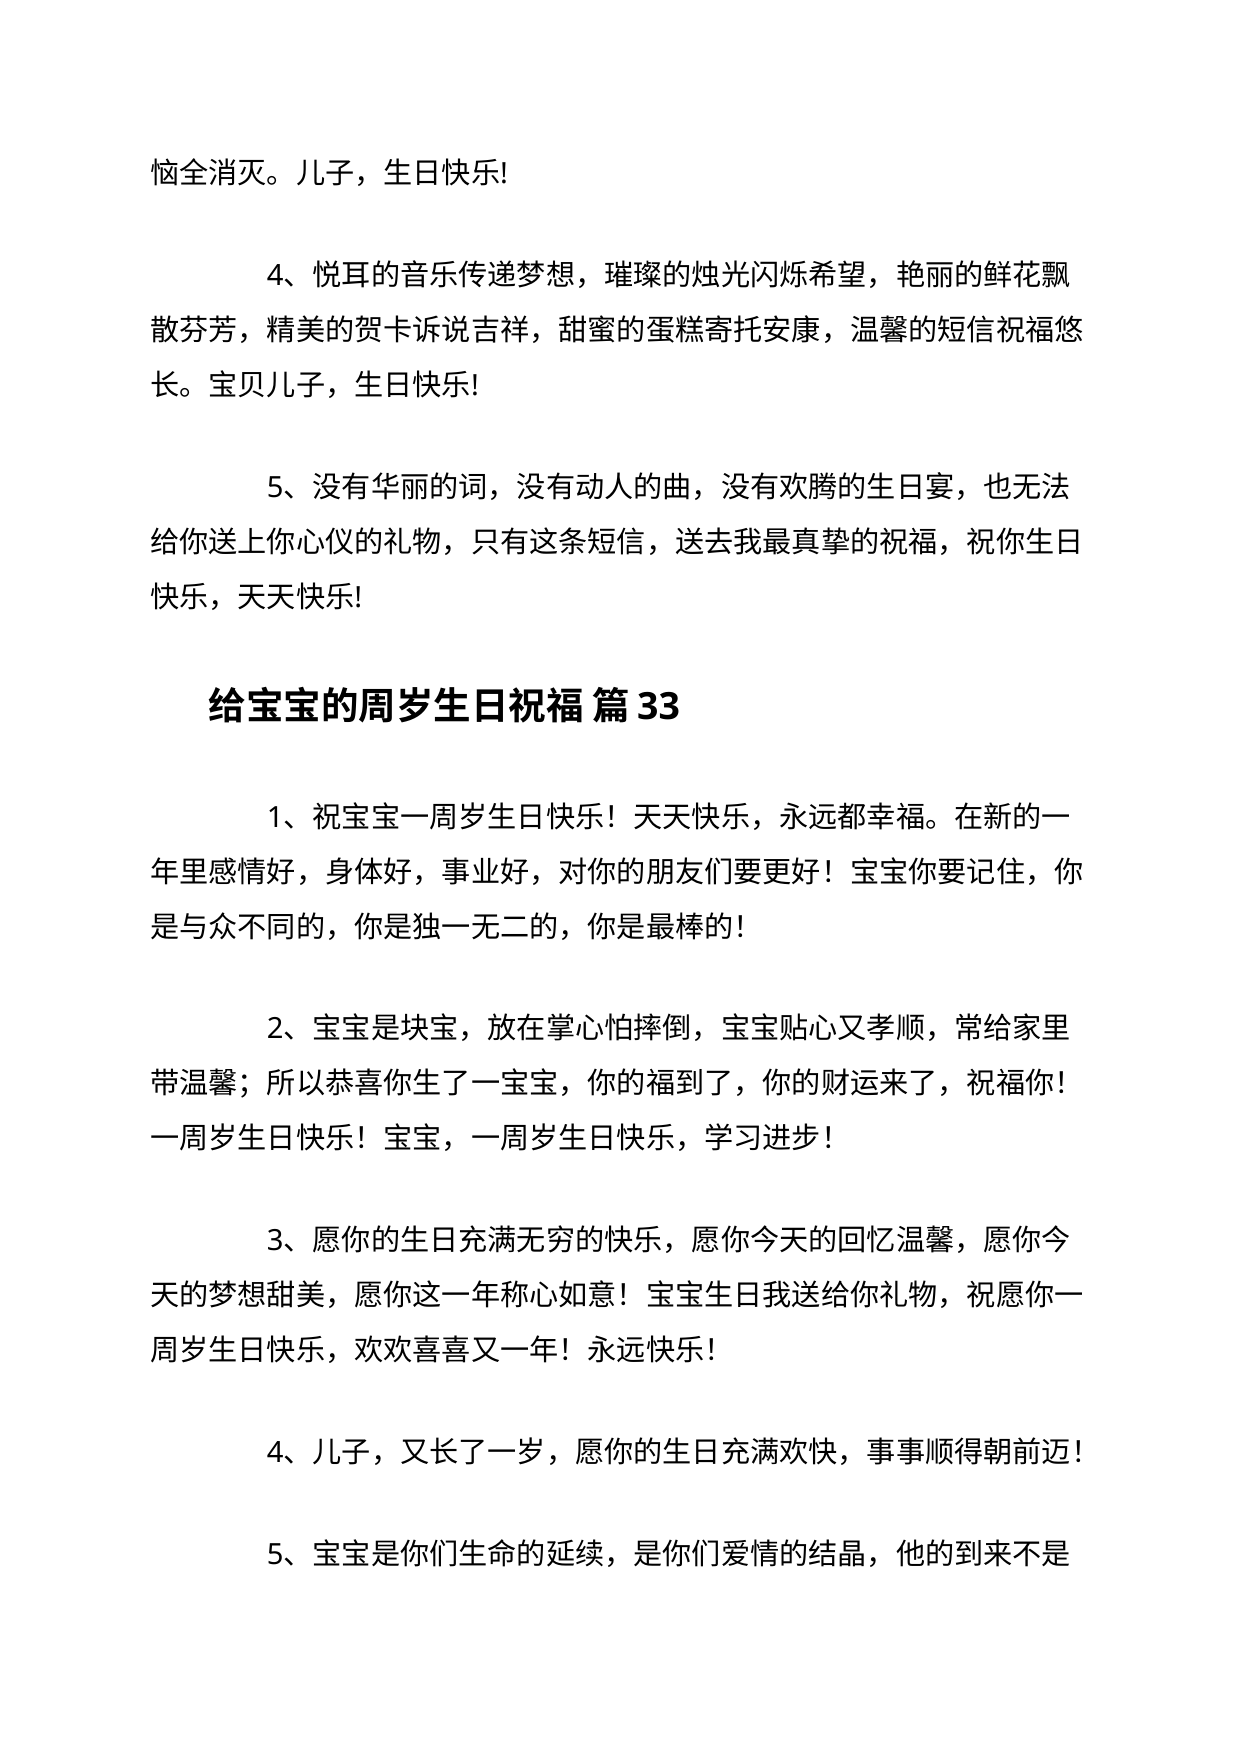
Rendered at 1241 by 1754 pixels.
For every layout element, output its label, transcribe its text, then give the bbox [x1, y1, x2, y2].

text 给宝宝的周岁生日祝福 篇33 [150, 676, 1090, 730]
text 3、愿你的生日充满无穷的快乐，愿你今天的回忆温馨，愿你今天的梦想甜美，愿你这一年称心如意！宝宝生日我送给你礼物，祝愿你一周岁生日快乐，欢欢喜喜又一年！永远快乐！ [150, 1217, 1090, 1369]
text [150, 1530, 1090, 1573]
text 2、宝宝是块宝，放在掌心怕摔倒，宝宝贴心又孝顺，常给家里带温馨；所以恭喜你生了一宝宝，你的福到了，你的财运来了，祝福你！一周岁生日快乐！宝宝，一周岁生日快乐，学习进步！ [150, 1005, 1090, 1157]
text 4、悦耳的音乐传递梦想，璀璨的烛光闪烁希望，艳丽的鲜花飘散芬芳，精美的贺卡诉说吉祥，甜蜜的蛋糕寄托安康，温馨的短信祝福悠长。宝贝儿子，生日快乐! [150, 252, 1090, 404]
text 4、儿子，又长了一岁，愿你的生日充满欢快，事事顺得朝前迈！ [150, 1428, 1090, 1471]
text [150, 150, 1090, 192]
text 1、祝宝宝一周岁生日快乐！天天快乐，永远都幸福。在新的一年里感情好，身体好，事业好，对你的朋友们要更好！宝宝你要记住，你是与众不同的，你是独一无二的，你是最棒的！ [150, 793, 1090, 946]
text 5、没有华丽的词，没有动人的曲，没有欢腾的生日宴，也无法给你送上你心仪的礼物，只有这条短信，送去我最真挚的祝福，祝你生日快乐，天天快乐! [150, 464, 1090, 616]
